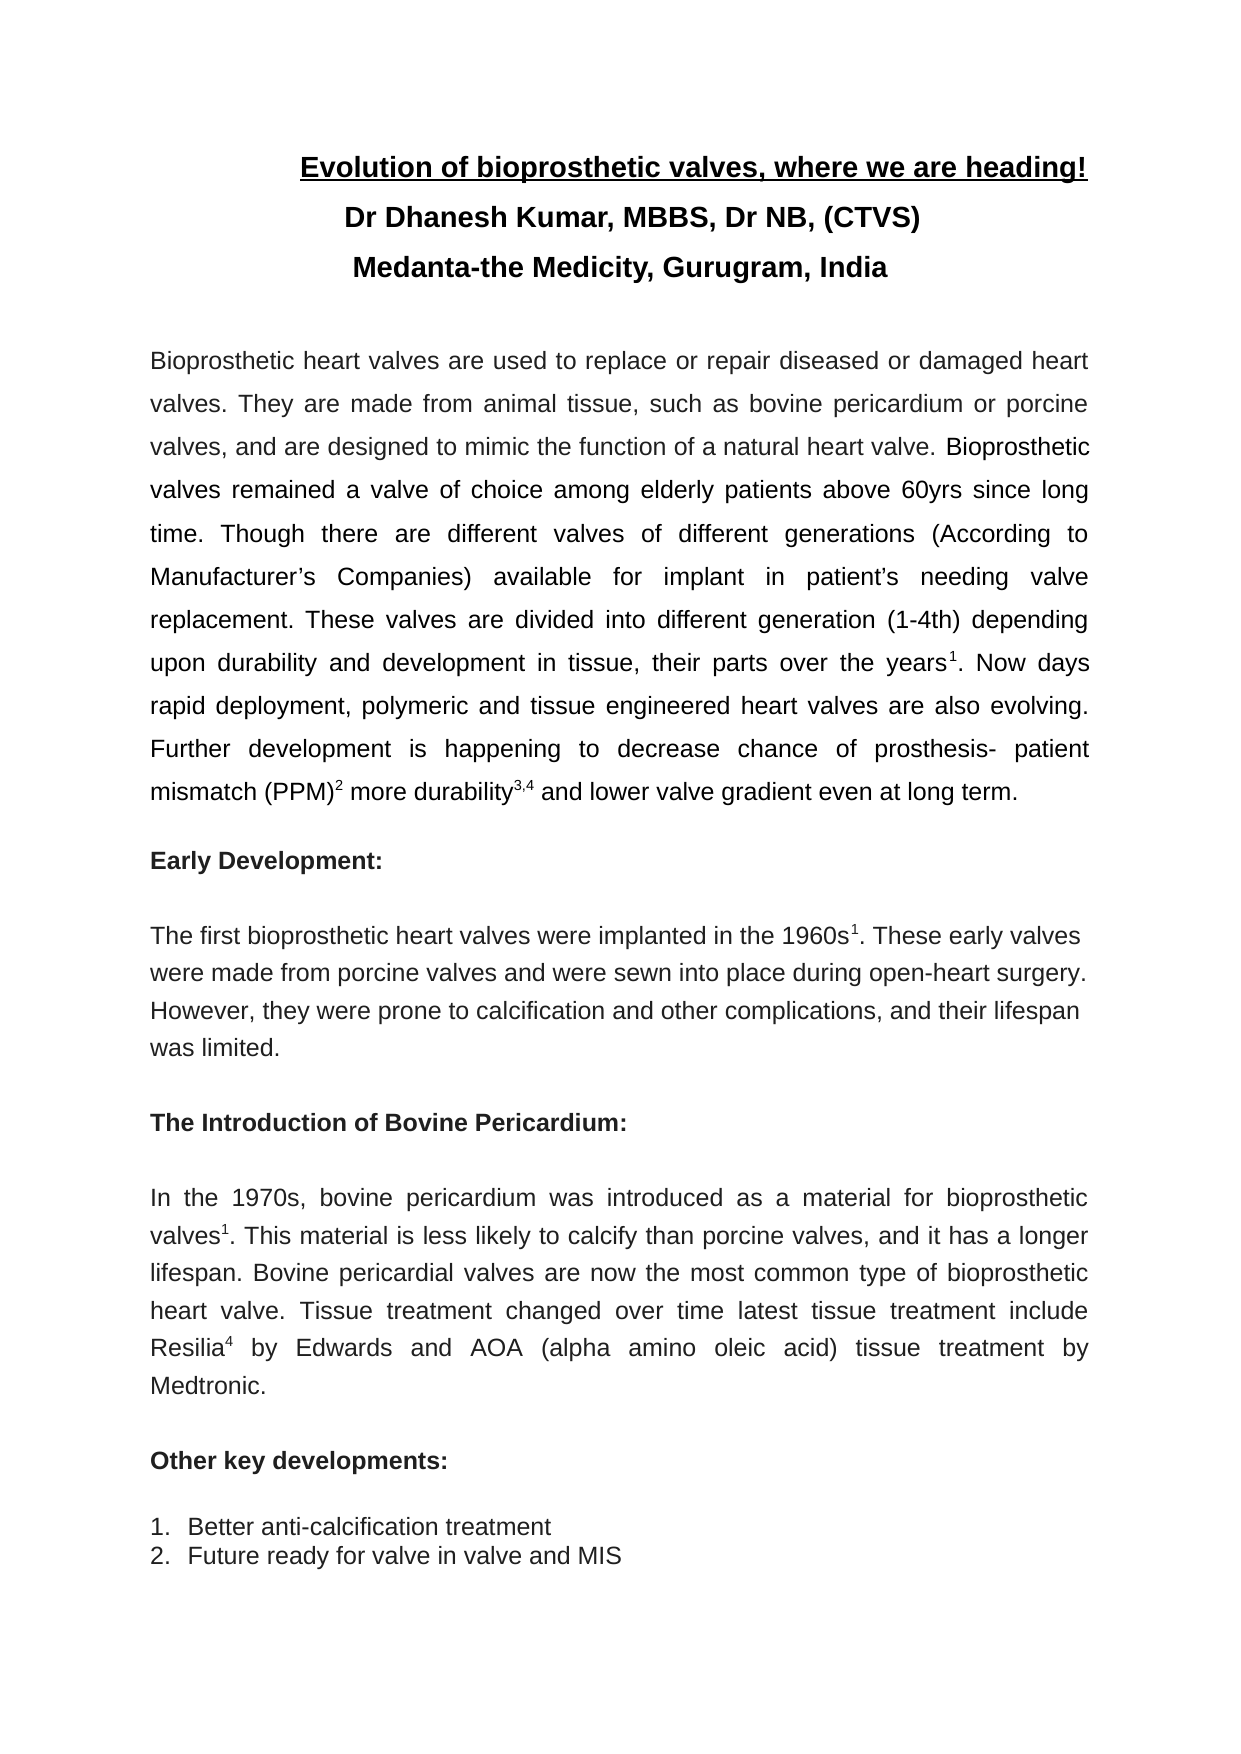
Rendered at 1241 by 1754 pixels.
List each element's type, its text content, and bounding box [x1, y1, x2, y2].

text Other key developments: [150, 1437, 1090, 1474]
text Early Development: [150, 837, 1090, 874]
text The first bioprosthetic heart valves were implanted in the 1960s1. These early valves were made from porcine valves and were sewn into place during open-heart surgery. However, they were prone to calcification and other complications, and their lifespan was limited. [150, 912, 1090, 1062]
text In the 1970s, bovine pericardium was introduced as a material for bioprosthetic valves1. This material is less likely to calcify than porcine valves, and it has a longer lifespan. Bovine pericardial valves are now the most common type of bioprosthetic heart valve. Tissue treatment changed over time latest tissue treatment include Resilia4 by Edwards and AOA (alpha amino oleic acid) tissue treatment by Medtronic. [150, 1174, 1090, 1399]
text Medanta-the Medicity, Gurugram, India [150, 250, 1090, 284]
list Future ready for valve in valve and MIS [150, 1541, 1090, 1569]
text Evolution of bioprosthetic valves, where we are heading! [150, 150, 1090, 183]
text Bioprosthetic heart valves are used to replace or repair diseased or damaged heart valves. They are made from animal tissue, such as bovine pericardium or porcine valves, and are designed to mimic the function of a natural heart valve. Bioprosthetic valves remained a valve of choice among elderly patients above 60yrs since long time. Though there are different valves of different generations (According to Manufacturer’s Companies) available for implant in patient’s needing valve replacement. These valves are divided into different generation (1-4th) depending upon durability and development in tissue, their parts over the years1. Now days rapid deployment, polymeric and tissue engineered heart valves are also evolving. Further development is happening to decrease chance of prosthesis- patient mismatch (PPM)2 more durability3,4 and lower valve gradient even at long term. [150, 346, 1090, 806]
list Better anti-calcification treatment [150, 1512, 1090, 1541]
text Dr Dhanesh Kumar, MBBS, Dr NB, (CTVS) [150, 200, 1090, 234]
text The Introduction of Bovine Pericardium: [150, 1099, 1090, 1137]
